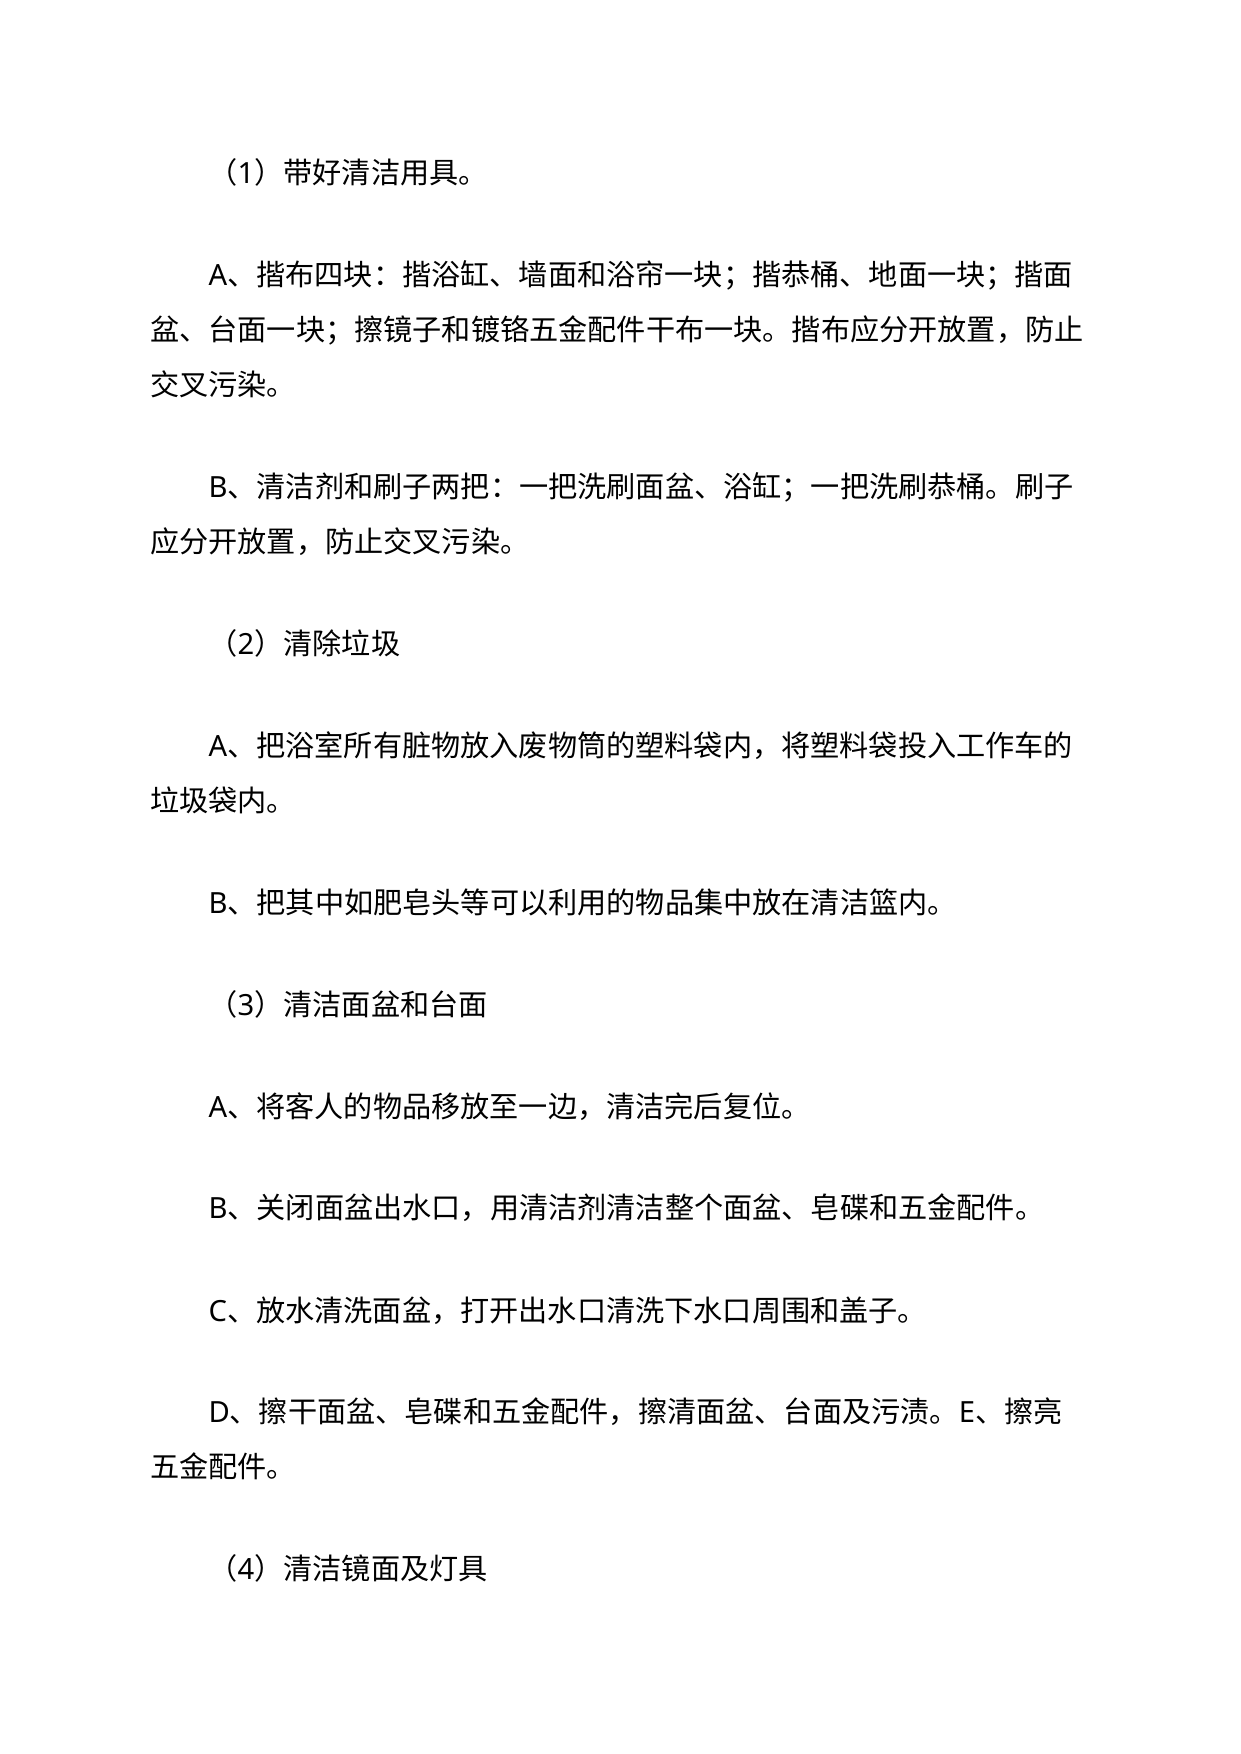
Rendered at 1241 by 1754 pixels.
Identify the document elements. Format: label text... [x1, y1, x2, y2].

text A、把浴室所有脏物放入废物筒的塑料袋内，将塑料袋投入工作车的垃圾袋内。 [150, 722, 1090, 820]
text C、放水清洗面盆，打开出水口清洗下水口周围和盖子。 [150, 1287, 1090, 1329]
text （3）清洁面盆和台面 [150, 981, 1090, 1023]
text （2）清除垃圾 [150, 620, 1090, 663]
text A、揩布四块：揩浴缸、墙面和浴帘一块；揩恭桶、地面一块；揩面盆、台面一块；擦镜子和镀铬五金配件干布一块。揩布应分开放置，防止交叉污染。 [150, 252, 1090, 404]
text B、清洁剂和刷子两把：一把洗刷面盆、浴缸；一把洗刷恭桶。刷子应分开放置，防止交叉污染。 [150, 464, 1090, 561]
text （4）清洁镜面及灯具 [150, 1546, 1090, 1588]
text B、关闭面盆出水口，用清洁剂清洁整个面盆、皂碟和五金配件。 [150, 1185, 1090, 1227]
text B、把其中如肥皂头等可以利用的物品集中放在清洁篮内。 [150, 879, 1090, 922]
text （1）带好清洁用具。 [150, 150, 1090, 192]
text D、擦干面盆、皂碟和五金配件，擦清面盆、台面及污渍。E、擦亮五金配件。 [150, 1389, 1090, 1486]
text A、将客人的物品移放至一边，清洁完后复位。 [150, 1083, 1090, 1126]
